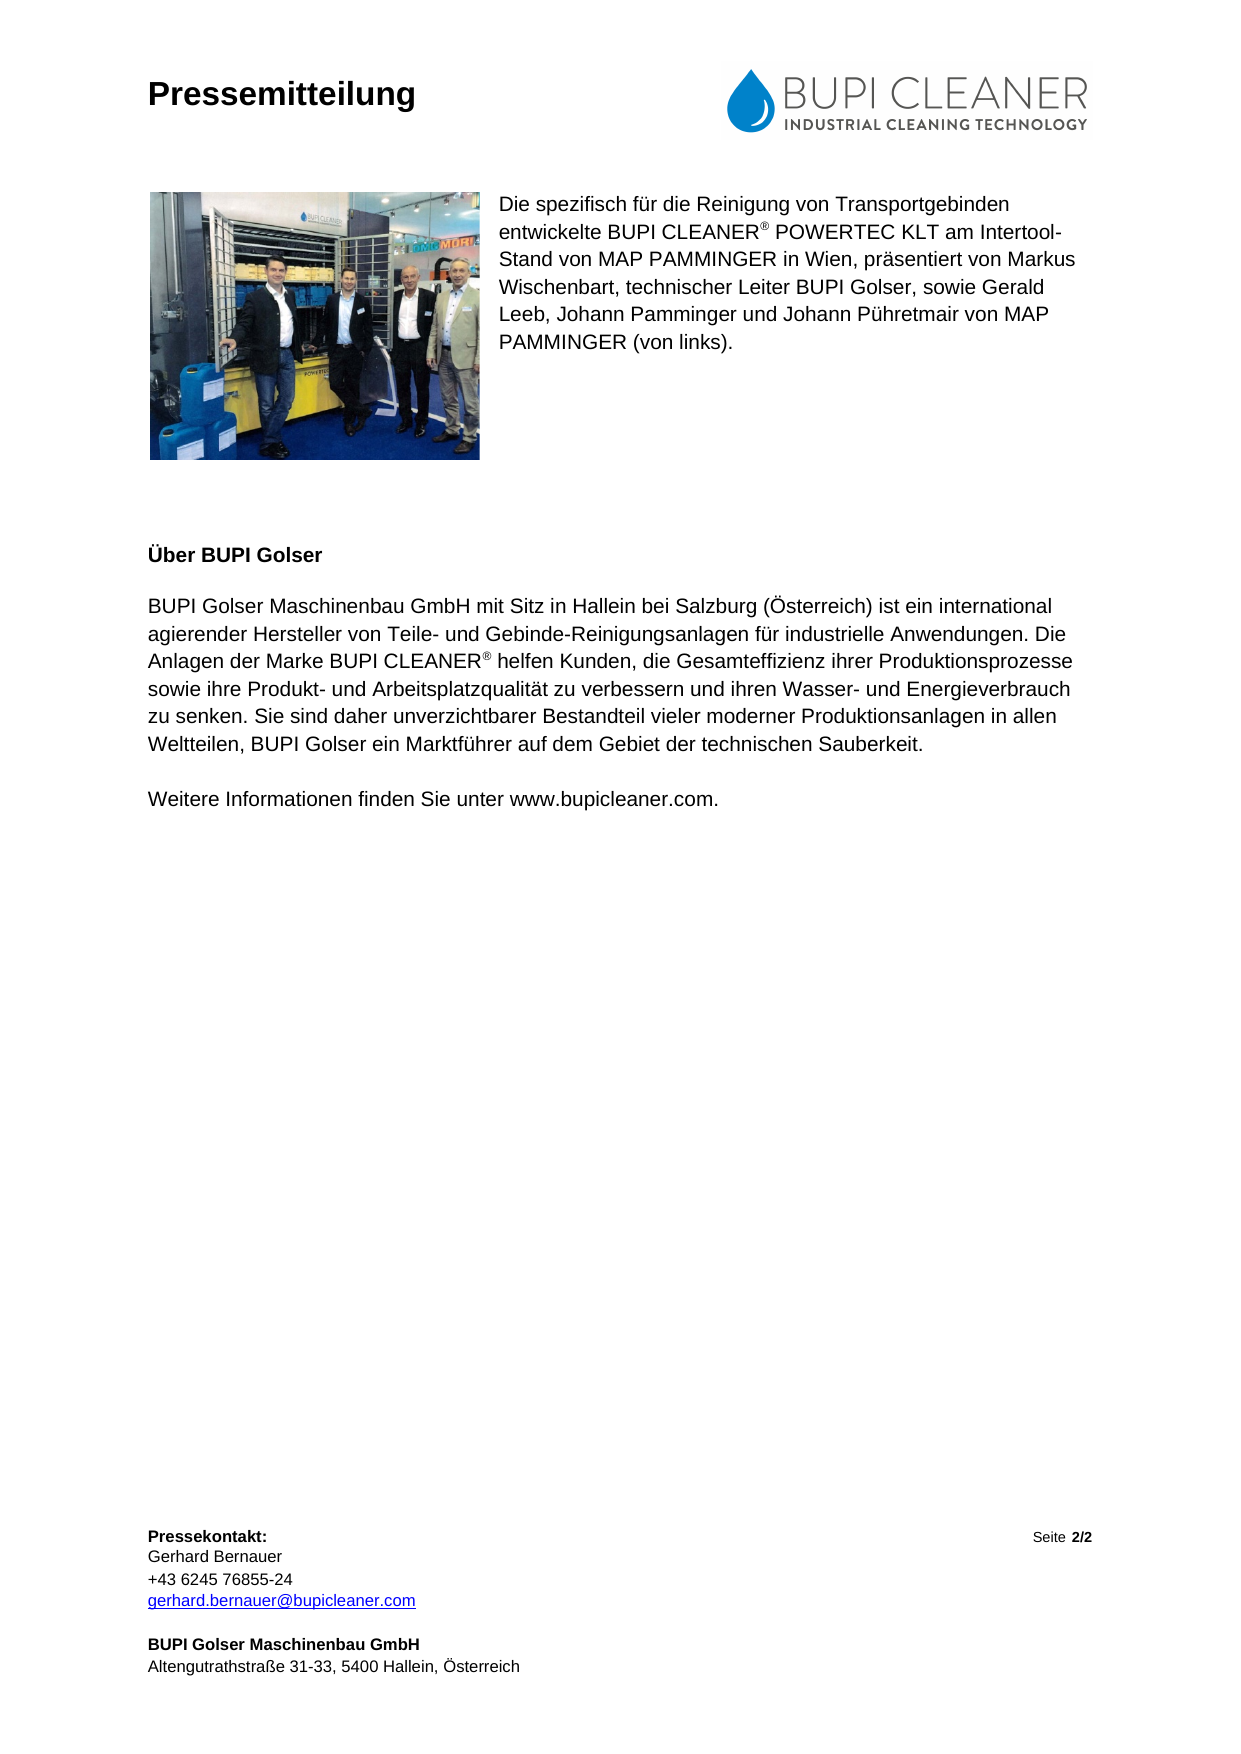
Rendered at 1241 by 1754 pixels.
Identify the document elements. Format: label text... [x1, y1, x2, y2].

text Die spezifisch für die Reinigung von Transportgebinden entwickelte BUPI CLEANER® POWERTEC KLT am Intertool-Stand von MAP PAMMINGER in Wien, präsentiert von Markus Wischenbart, technischer Leiter BUPI Golser, sowie Gerald Leeb, Johann Pamminger und Johann Pühretmair von MAP PAMMINGER (von links). [480, 192, 1093, 353]
text Weitere Informationen finden Sie unter www.bupicleaner.com. [148, 786, 1093, 810]
picture [150, 192, 480, 460]
picture [720, 61, 1093, 140]
text Über BUPI Golser [148, 542, 1093, 566]
text BUPI Golser Maschinenbau GmbH mit Sitz in Hallein bei Salzburg (Österreich) ist ein international agierender Hersteller von Teile- und Gebinde-Reinigungsanlagen für industrielle Anwendungen. Die Anlagen der Marke BUPI CLEANER® helfen Kunden, die Gesamteffizienz ihrer Produktionsprozesse sowie ihre Produkt- und Arbeitsplatzqualität zu verbessern und ihren Wasser- und Energieverbrauch zu senken. Sie sind daher unverzichtbarer Bestandteil vieler moderner Produktionsanlagen in allen Weltteilen, BUPI Golser ein Marktführer auf dem Gebiet der technischen Sauberkeit. [148, 594, 1093, 755]
